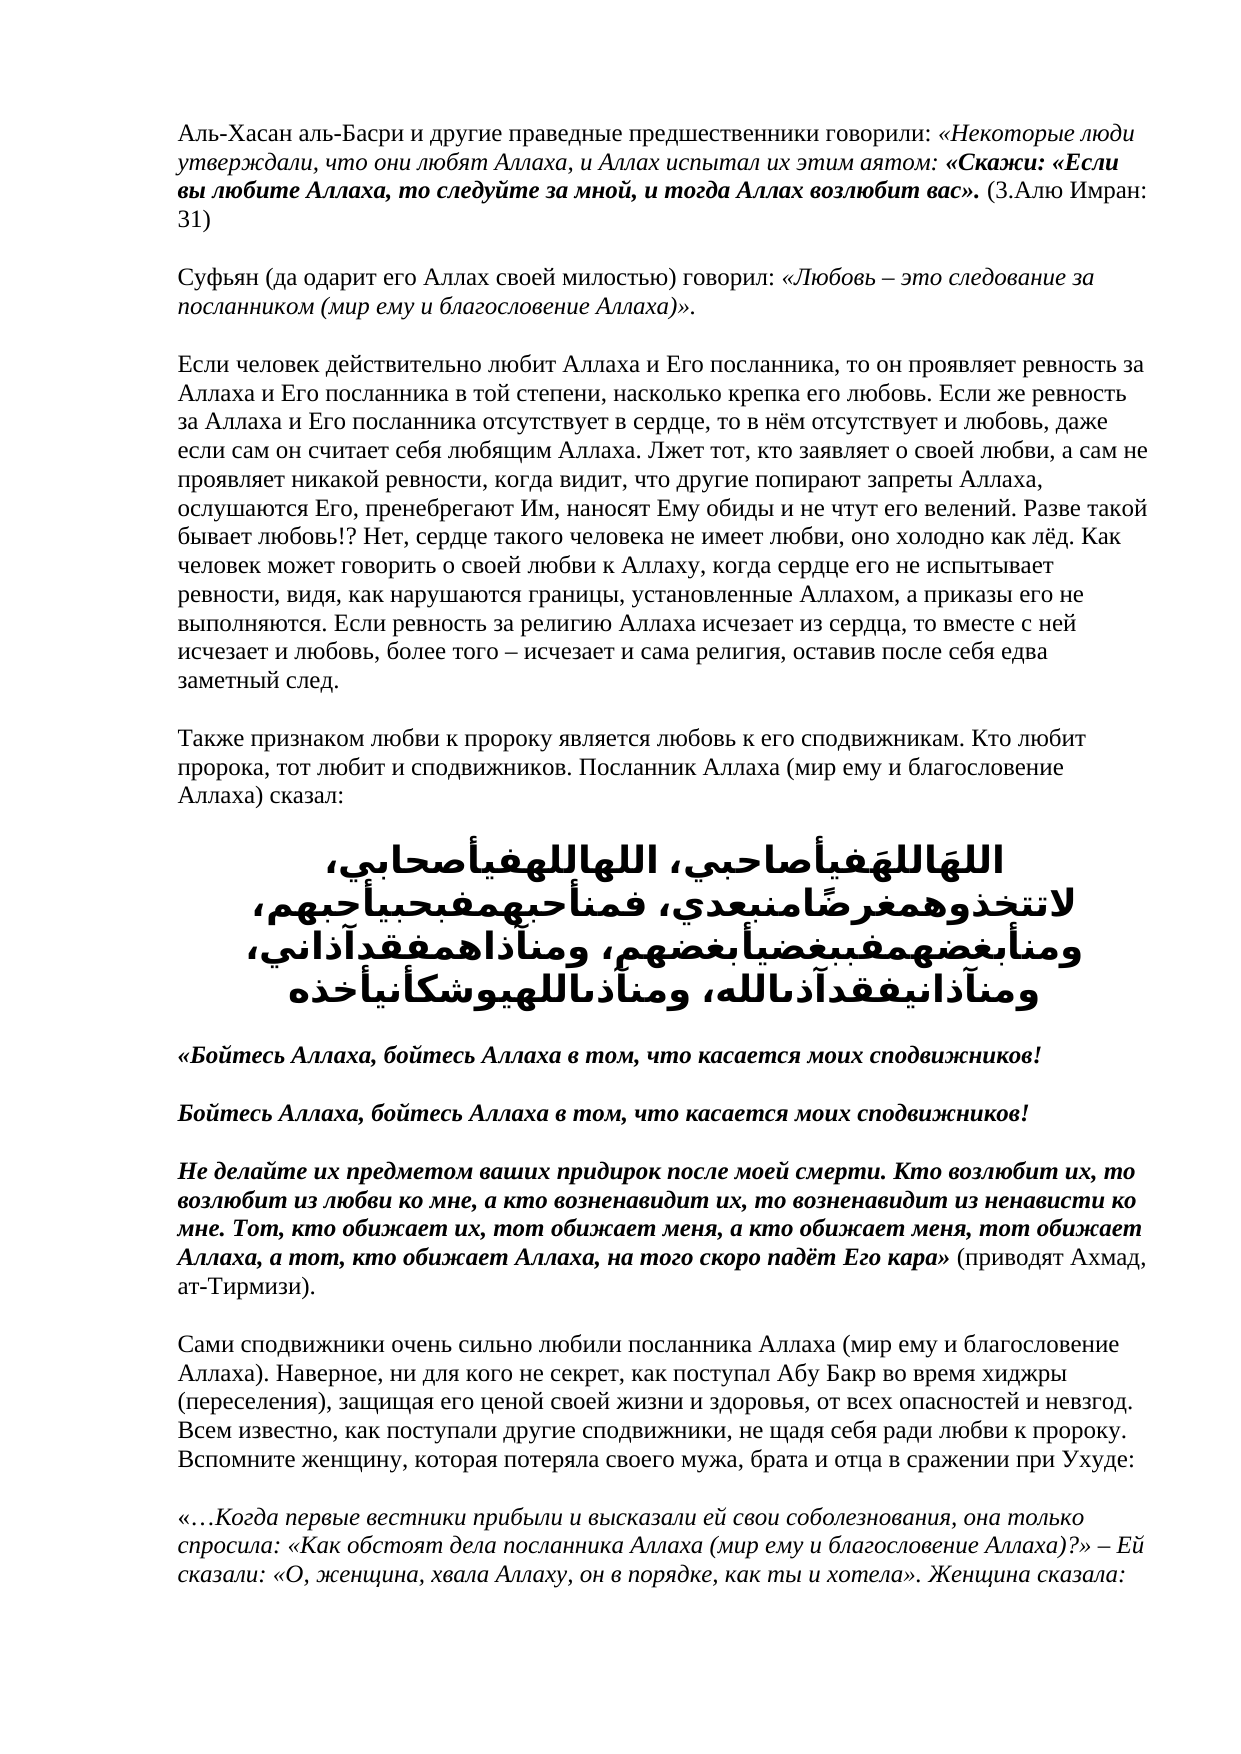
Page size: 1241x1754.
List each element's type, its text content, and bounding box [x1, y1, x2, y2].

text Бойтесь Аллаха, бойтесь Аллаха в том, что касается моих сподвижников! [177, 1098, 1152, 1127]
text اللهَاللهَفيأصاحبي، اللهاللهفيأصحابي، لاتتخذوهمغرضًامنبعدي، فمنأحبهمفبحبيأحبهم، ومنأبغضهمفببغضيأبغضهم، ومنآذاهمفقدآذاني، ومنآذانيفقدآذىالله، ومنآذىاللهيوشكأنيأخذه [177, 838, 1152, 1011]
text Если человек действительно любит Аллаха и Его посланника, то он проявляет ревность за Аллаха и Его посланника в той степени, насколько крепка его любовь. Если же ревность за Аллаха и Его посланника отсутствует в сердце, то в нём отсутствует и любовь, даже если сам он считает себя любящим Аллаха. Лжет тот, кто заявляет о своей любви, а сам не проявляет никакой ревности, когда видит, что другие попирают запреты Аллаха, ослушаются Его, пренебрегают Им, наносят Ему обиды и не чтут его велений. Разве такой бывает любовь!? Нет, сердце такого человека не имеет любви, оно холодно как лёд. Как человек может говорить о своей любви к Аллаху, когда сердце его не испытывает ревности, видя, как нарушаются границы, установленные Аллахом, а приказы его не выполняются. Если ревность за религию Аллаха исчезает из сердца, то вместе с ней исчезает и любовь, более того – исчезает и сама религия, оставив после себя едва заметный след. [177, 349, 1152, 694]
text Суфьян (да одарит его Аллах своей милостью) говорил: «Любовь – это следование за посланником (мир ему и благословение Аллаха)». [177, 262, 1152, 320]
text Также признаком любви к пророку является любовь к его сподвижникам. Кто любит пророка, тот любит и сподвижников. Посланник Аллаха (мир ему и благословение Аллаха) сказал: [177, 723, 1152, 809]
text Не делайте их предметом ваших придирок после моей смерти. Кто возлюбит их, то возлюбит из любви ко мне, а кто возненавидит их, то возненавидит из ненависти ко мне. Тот, кто обижает их, тот обижает меня, а кто обижает меня, тот обижает Аллаха, а тот, кто обижает Аллаха, на того скоро падёт Его кара» (приводят Ахмад, ат-Тирмизи). [177, 1156, 1152, 1300]
text Аль-Хасан аль-Басри и другие праведные предшественники говорили: «Некоторые люди утверждали, что они любят Аллаха, и Аллах испытал их этим аятом: «Скажи: «Если вы любите Аллаха, то следуйте за мной, и тогда Аллах возлюбит вас». (3.Алю Имран: 31) [177, 118, 1152, 233]
text Сами сподвижники очень сильно любили посланника Аллаха (мир ему и благословение Аллаха). Наверное, ни для кого не секрет, как поступал Абу Бакр во время хиджры (переселения), защищая его ценой своей жизни и здоровья, от всех опасностей и невзгод. Всем известно, как поступали другие сподвижники, не щадя себя ради любви к пророку. Вспомните женщину, которая потеряла своего мужа, брата и отца в сражении при Ухуде: [177, 1329, 1152, 1473]
text «Бойтесь Аллаха, бойтесь Аллаха в том, что касается моих сподвижников! [177, 1040, 1152, 1069]
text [177, 1502, 1152, 1588]
